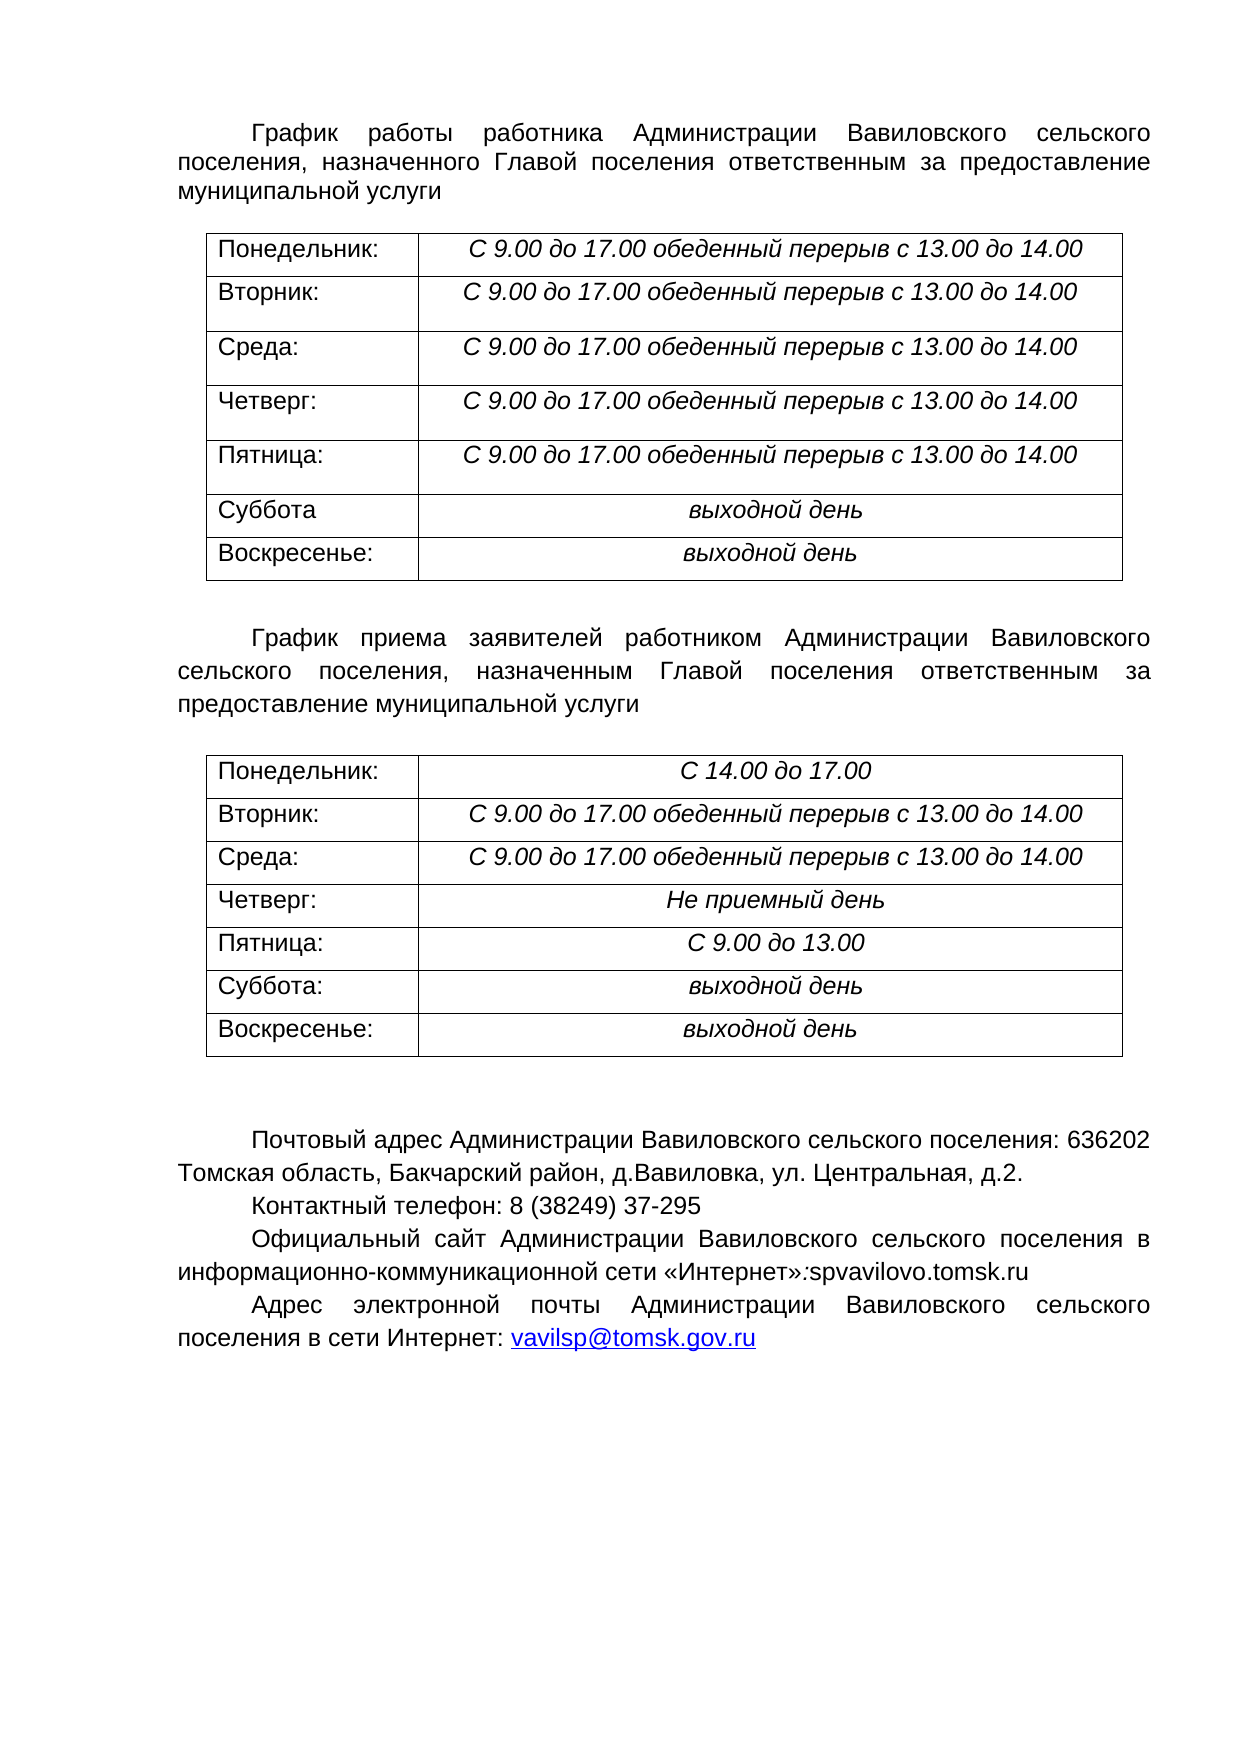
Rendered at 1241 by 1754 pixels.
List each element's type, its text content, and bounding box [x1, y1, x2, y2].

table_cell С 9.00 до 17.00 обеденный перерыв с 13.00 до 14.00 [419, 332, 1122, 385]
table_cell С 9.00 до 17.00 обеденный перерыв с 13.00 до 14.00 [419, 799, 1122, 841]
table_cell Суббота: [207, 971, 418, 1013]
table_cell Вторник: [207, 799, 418, 841]
table_cell С 9.00 до 17.00 обеденный перерыв с 13.00 до 14.00 [419, 277, 1122, 331]
table_header Понедельник: [207, 234, 418, 276]
text График приема заявителей работником Администрации Вавиловского сельского поселения, назначенным Главой поселения ответственным за предоставление муниципальной услуги [177, 623, 1152, 718]
text График работы работника Администрации Вавиловского сельского поселения, назначенного Главой поселения ответственным за предоставление муниципальной услуги [177, 118, 1152, 204]
table_cell выходной день [419, 538, 1122, 580]
table_cell выходной день [419, 971, 1122, 1013]
table_cell Воскресенье: [207, 1014, 418, 1056]
table_cell С 9.00 до 17.00 обеденный перерыв с 13.00 до 14.00 [419, 386, 1122, 439]
table_cell С 9.00 до 17.00 обеденный перерыв с 13.00 до 14.00 [419, 441, 1122, 494]
table_header С 14.00 до 17.00 [419, 756, 1122, 798]
table_cell Не приемный день [419, 885, 1122, 927]
table_cell С 9.00 до 17.00 обеденный перерыв с 13.00 до 14.00 [419, 842, 1122, 884]
table_cell Пятница: [207, 928, 418, 970]
table_cell С 9.00 до 13.00 [419, 928, 1122, 970]
table_cell Пятница: [207, 441, 418, 494]
text Адрес электронной почты Администрации Вавиловского сельского поселения в сети Интернет: vavilsp@tomsk.gov.ru [177, 1290, 1152, 1352]
table_cell выходной день [419, 495, 1122, 537]
table_header Понедельник: [207, 756, 418, 798]
table_cell Вторник: [207, 277, 418, 331]
table_cell Воскресенье: [207, 538, 418, 580]
table_cell Четверг: [207, 386, 418, 439]
table_header С 9.00 до 17.00 обеденный перерыв с 13.00 до 14.00 [419, 234, 1122, 276]
table_cell выходной день [419, 1014, 1122, 1056]
text Почтовый адрес Администрации Вавиловского сельского поселения: 636202 Томская область, Бакчарский район, д.Вавиловка, ул. Центральная, д.2. [177, 1125, 1152, 1187]
table_cell Среда: [207, 332, 418, 385]
table_cell Четверг: [207, 885, 418, 927]
table_cell Среда: [207, 842, 418, 884]
text Официальный сайт Администрации Вавиловского сельского поселения в информационно-коммуникационной сети «Интернет»:spvavilovo.tomsk.ru [177, 1224, 1152, 1286]
table_cell Суббота [207, 495, 418, 537]
text Контактный телефон: 8 (38249) 37-295 [177, 1191, 1152, 1220]
